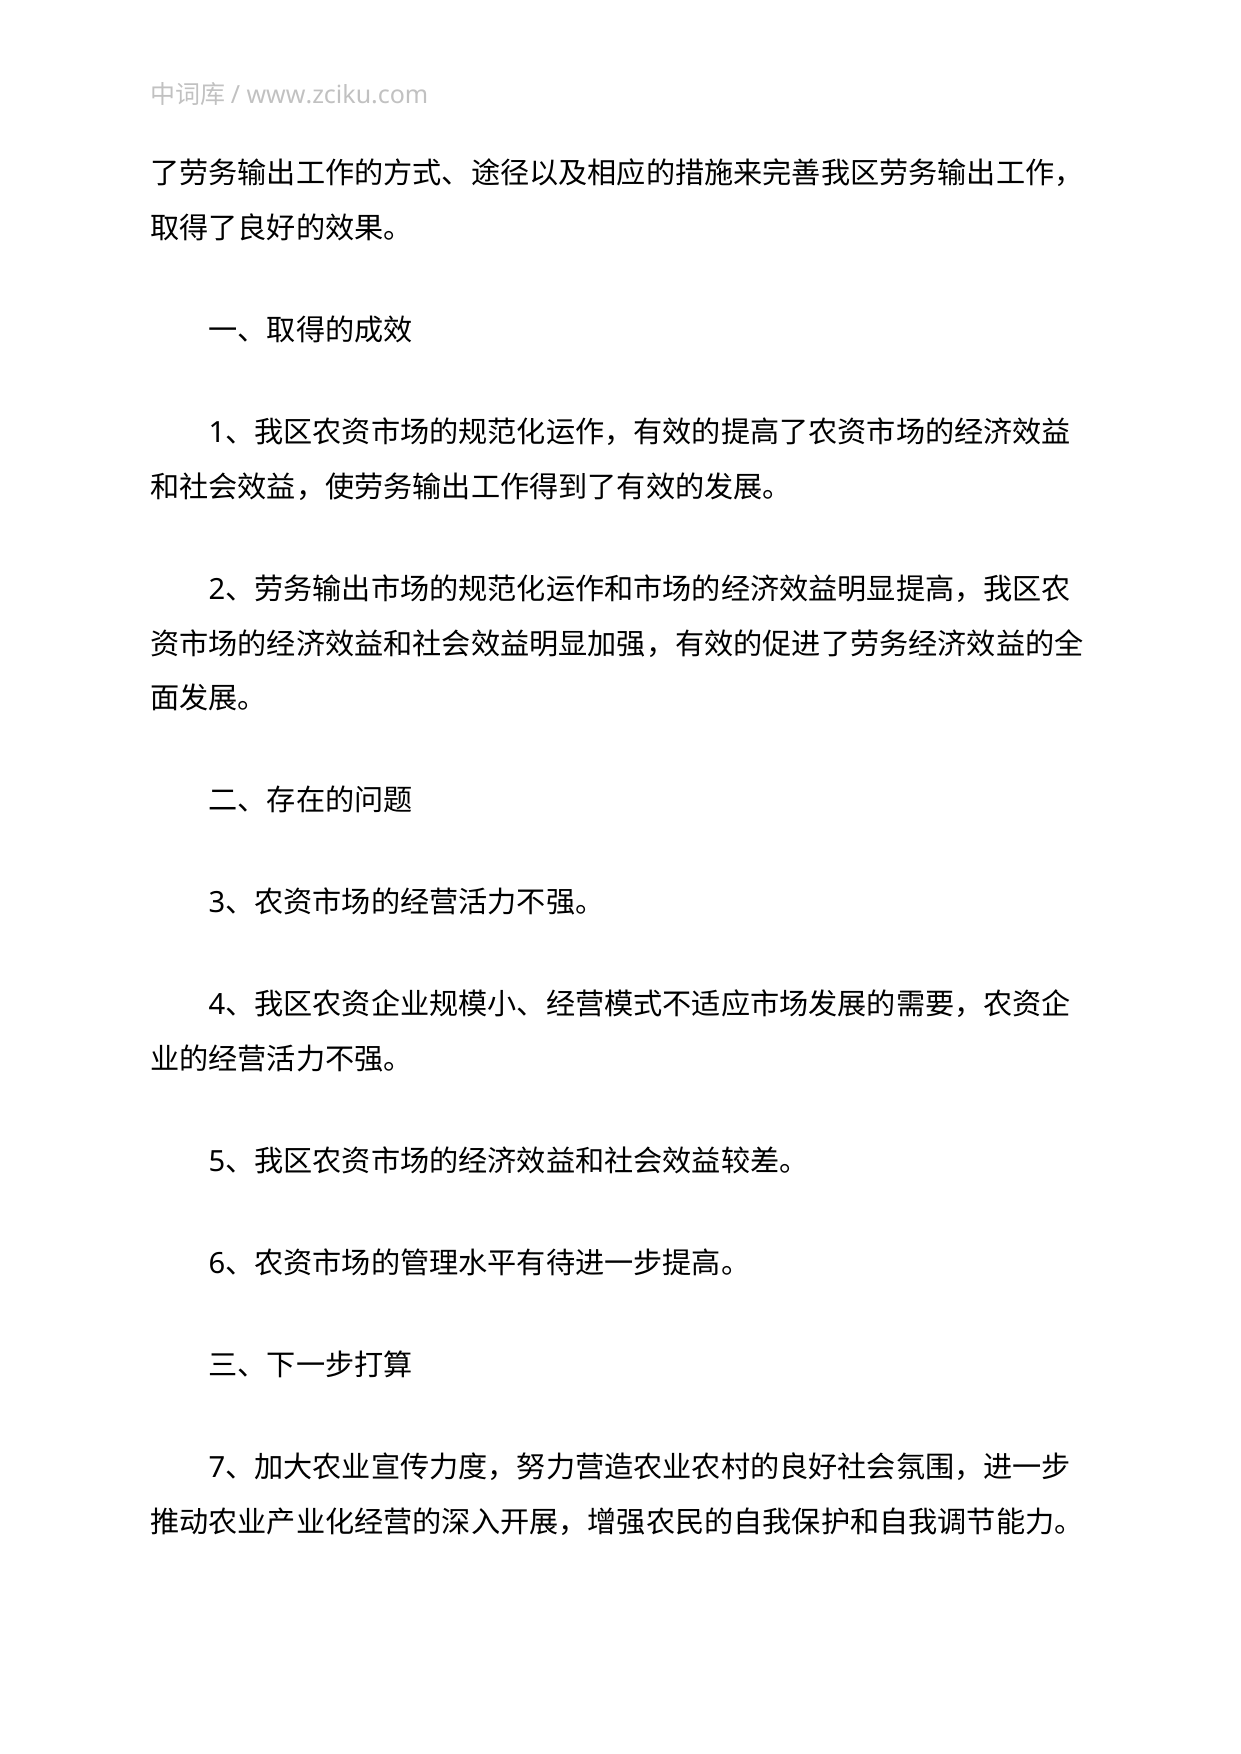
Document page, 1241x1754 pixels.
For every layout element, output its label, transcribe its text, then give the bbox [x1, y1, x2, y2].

text 二、存在的问题 [150, 777, 1090, 819]
text 5、我区农资市场的经济效益和社会效益较差。 [150, 1137, 1090, 1180]
text 3、农资市场的经营活力不强。 [150, 879, 1090, 921]
text 1、我区农资市场的规范化运作，有效的提高了农资市场的经济效益和社会效益，使劳务输出工作得到了有效的发展。 [150, 408, 1090, 506]
text 2、劳务输出市场的规范化运作和市场的经济效益明显提高，我区农资市场的经济效益和社会效益明显加强，有效的促进了劳务经济效益的全面发展。 [150, 565, 1090, 717]
text 7、加大农业宣传力度，努力营造农业农村的良好社会氛围，进一步推动农业产业化经营的深入开展，增强农民的自我保护和自我调节能力。 [150, 1443, 1090, 1540]
text 一、取得的成效 [150, 307, 1090, 349]
text 4、我区农资企业规模小、经营模式不适应市场发展的需要，农资企业的经营活力不强。 [150, 981, 1090, 1078]
text 6、农资市场的管理水平有待进一步提高。 [150, 1239, 1090, 1282]
text 三、下一步打算 [150, 1341, 1090, 1384]
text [150, 150, 1090, 247]
